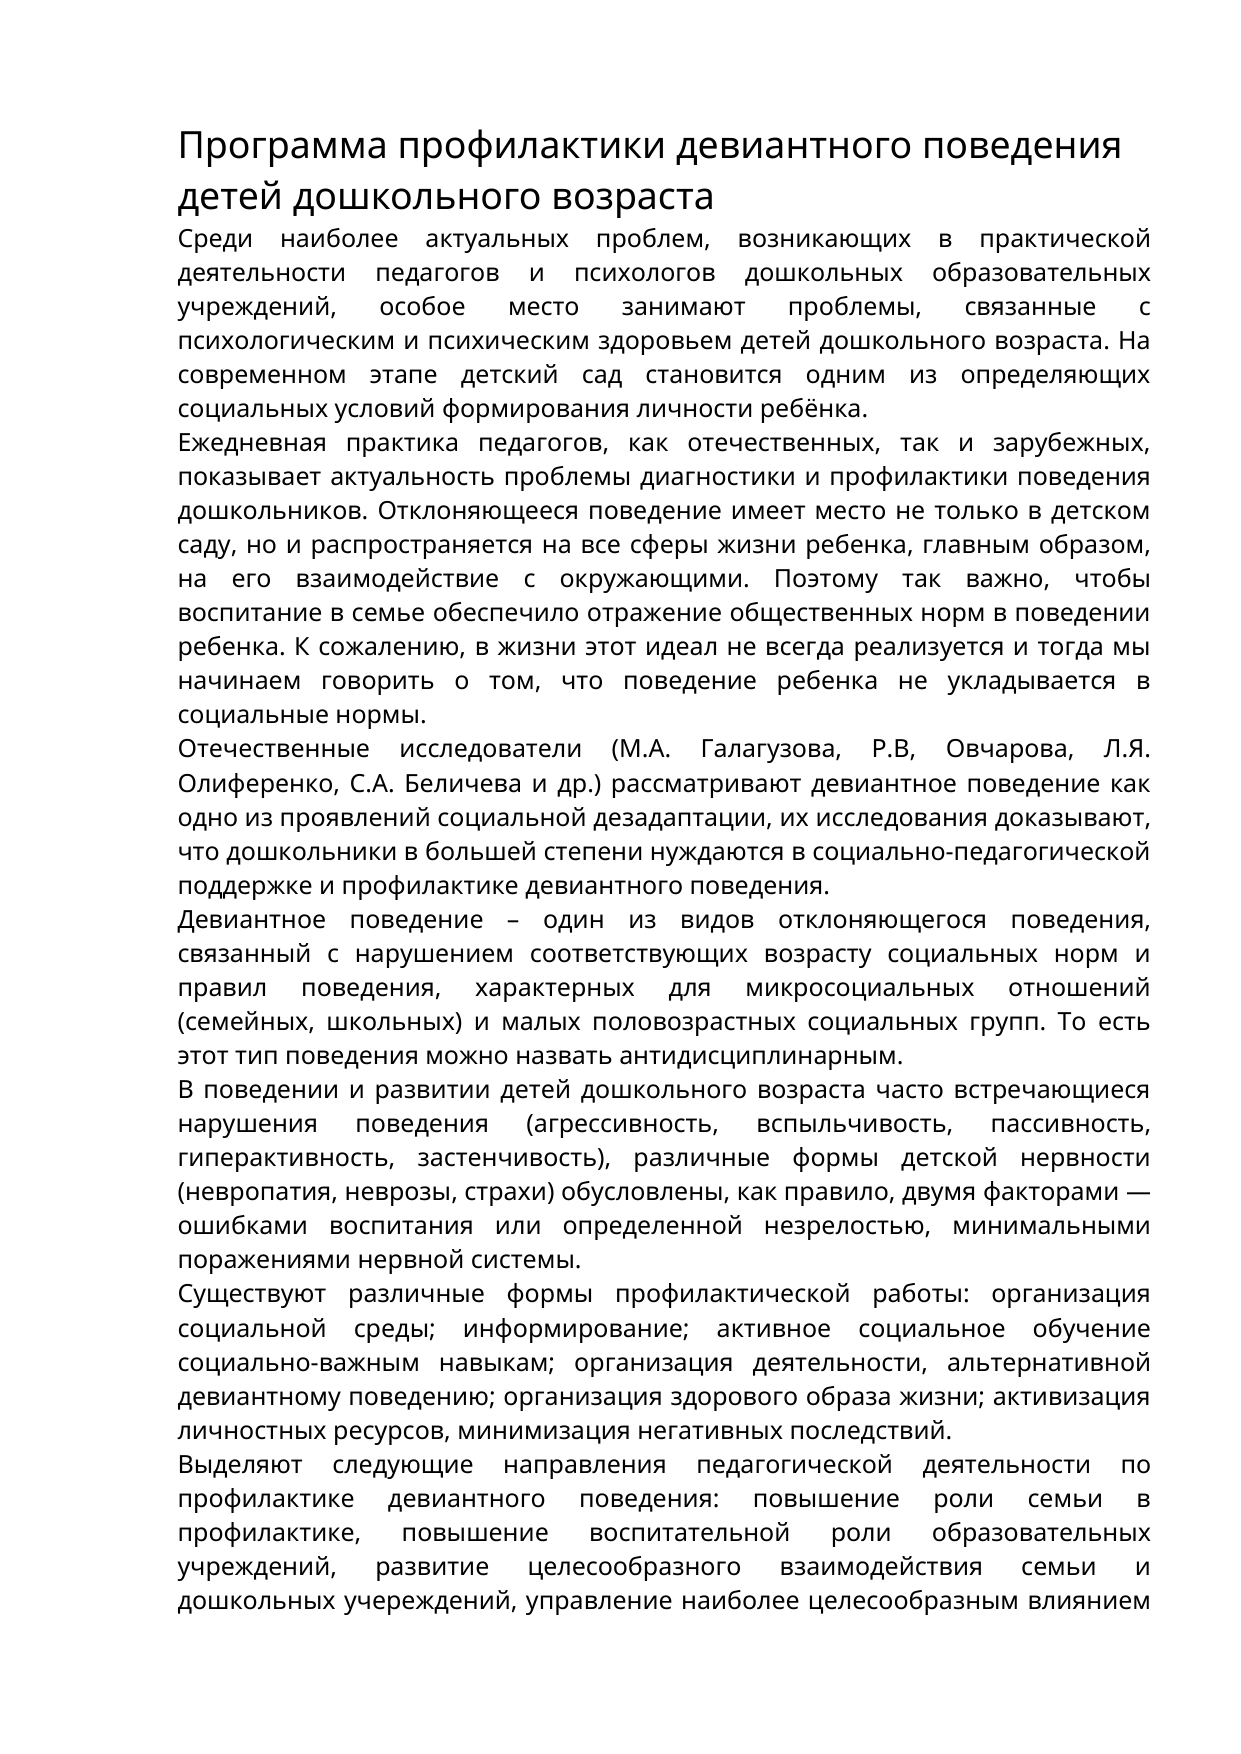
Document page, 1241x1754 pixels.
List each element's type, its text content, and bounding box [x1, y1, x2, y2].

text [177, 1446, 1152, 1617]
text В поведении и развитии детей дошкольного возраста часто встречающиеся нарушения поведения (агрессивность, вспыльчивость, пассивность, гиперактивность, застенчивость), различные формы детской нервности (невропатия, неврозы, страхи) обусловлены, как правило, двумя факторами — ошибками воспитания или определенной незрелостью, минимальными поражениями нервной системы. [177, 1072, 1152, 1276]
text Среди наиболее актуальных проблем, возникающих в практической деятельности педагогов и психологов дошкольных образовательных учреждений, особое место занимают проблемы, связанные с психологическим и психическим здоровьем детей дошкольного возраста. На современном этапе детский сад становится одним из определяющих социальных условий формирования личности ребёнка. [177, 220, 1152, 424]
text Девиантное поведение – один из видов отклоняющегося поведения, связанный с нарушением соответствующих возрасту социальных норм и правил поведения, характерных для микросоциальных отношений (семейных, школьных) и малых половозрастных социальных групп. То есть этот тип поведения можно назвать антидисциплинарным. [177, 901, 1152, 1072]
text Отечественные исследователи (М.А. Галагузова, Р.В, Овчарова, Л.Я. Олиференко, С.А. Беличева и др.) рассматривают девиантное поведение как одно из проявлений социальной дезадаптации, их исследования доказывают, что дошкольники в большей степени нуждаются в социально-педагогической поддержке и профилактике девиантного поведения. [177, 731, 1152, 901]
text Ежедневная практика педагогов, как отечественных, так и зарубежных, показывает актуальность проблемы диагностики и профилактики поведения дошкольников. Отклоняющееся поведение имеет место не только в детском саду, но и распространяется на все сферы жизни ребенка, главным образом, на его взаимодействие с окружающими. Поэтому так важно, чтобы воспитание в семье обеспечило отражение общественных норм в поведении ребенка. К сожалению, в жизни этот идеал не всегда реализуется и тогда мы начинаем говорить о том, что поведение ребенка не укладывается в социальные нормы. [177, 424, 1152, 731]
text Программа профилактики девиантного поведения детей дошкольного возраста [177, 118, 1152, 220]
text Существуют различные формы профилактической работы: организация социальной среды; информирование; активное социальное обучение социально-важным навыкам; организация деятельности, альтернативной девиантному поведению; организация здорового образа жизни; активизация личностных ресурсов, минимизация негативных последствий. [177, 1276, 1152, 1446]
